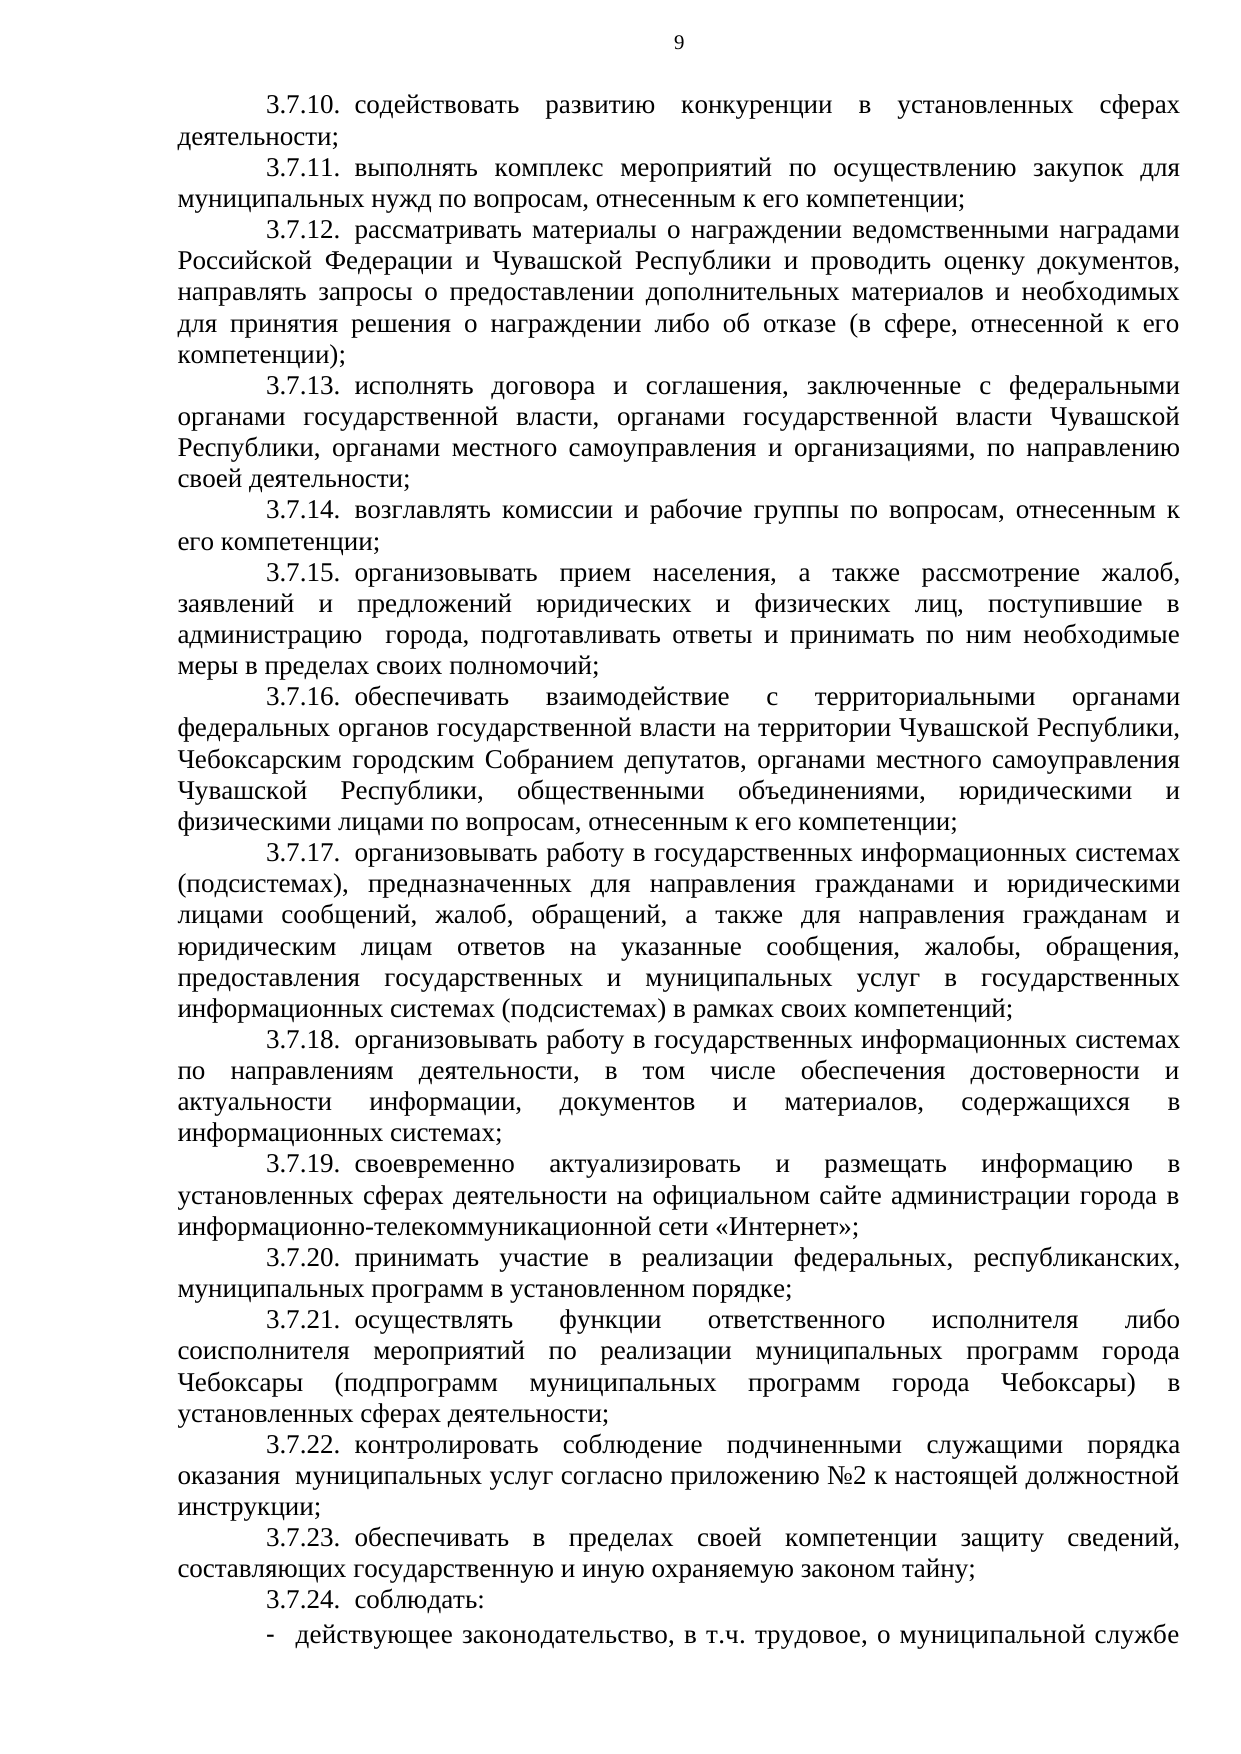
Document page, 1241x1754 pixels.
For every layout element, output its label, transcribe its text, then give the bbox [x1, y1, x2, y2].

list своевременно актуализировать и размещать информацию в установленных сферах деятельности на официальном сайте администрации города в информационно-телекоммуникационной сети «Интернет»; [177, 1148, 1181, 1241]
list возглавлять комиссии и рабочие группы по вопросам, отнесенным к его компетенции; [177, 493, 1181, 556]
list осуществлять функции ответственного исполнителя либо соисполнителя мероприятий по реализации муниципальных программ города Чебоксары (подпрограмм муниципальных программ города Чебоксары) в установленных сферах деятельности; [177, 1303, 1181, 1428]
list рассматривать материалы о награждении ведомственными наградами Российской Федерации и Чувашской Республики и проводить оценку документов, направлять запросы о предоставлении дополнительных материалов и необходимых для принятия решения о награждении либо об отказе (в сфере, отнесенной к его компетенции); [177, 213, 1181, 369]
list выполнять комплекс мероприятий по осуществлению закупок для муниципальных нужд по вопросам, отнесенным к его компетенции; [177, 151, 1181, 213]
list организовывать прием населения, а также рассмотрение жалоб, заявлений и предложений юридических и физических лиц, поступившие в администрацию города, подготавливать ответы и принимать по ним необходимые меры в пределах своих полномочий; [177, 556, 1181, 680]
list соблюдать: [177, 1584, 1181, 1615]
list принимать участие в реализации федеральных, республиканских, муниципальных программ в установленном порядке; [177, 1241, 1181, 1303]
list содействовать развитию конкуренции в установленных сферах деятельности; [177, 89, 1181, 151]
list организовывать работу в государственных информационных системах (подсистемах), предназначенных для направления гражданами и юридическими лицами сообщений, жалоб, обращений, а также для направления гражданам и юридическим лицам ответов на указанные сообщения, жалобы, обращения, предоставления государственных и муниципальных услуг в государственных информационных системах (подсистемах) в рамках своих компетенций; [177, 836, 1181, 1023]
list контролировать соблюдение подчиненными служащими порядка оказания муниципальных услуг согласно приложению №2 к настоящей должностной инструкции; [177, 1428, 1181, 1521]
list организовывать работу в государственных информационных системах по направлениям деятельности, в том числе обеспечения достоверности и актуальности информации, документов и материалов, содержащихся в информационных системах; [177, 1023, 1181, 1148]
list исполнять договора и соглашения, заключенные с федеральными органами государственной власти, органами государственной власти Чувашской Республики, органами местного самоуправления и организациями, по направлению своей деятельности; [177, 369, 1181, 493]
list обеспечивать взаимодействие с территориальными органами федеральных органов государственной власти на территории Чувашской Республики, Чебоксарским городским Собранием депутатов, органами местного самоуправления Чувашской Республики, общественными объединениями, юридическими и физическими лицами по вопросам, отнесенным к его компетенции; [177, 680, 1181, 836]
list обеспечивать в пределах своей компетенции защиту сведений, составляющих государственную и иную охраняемую законом тайну; [177, 1521, 1181, 1584]
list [177, 1615, 1181, 1652]
